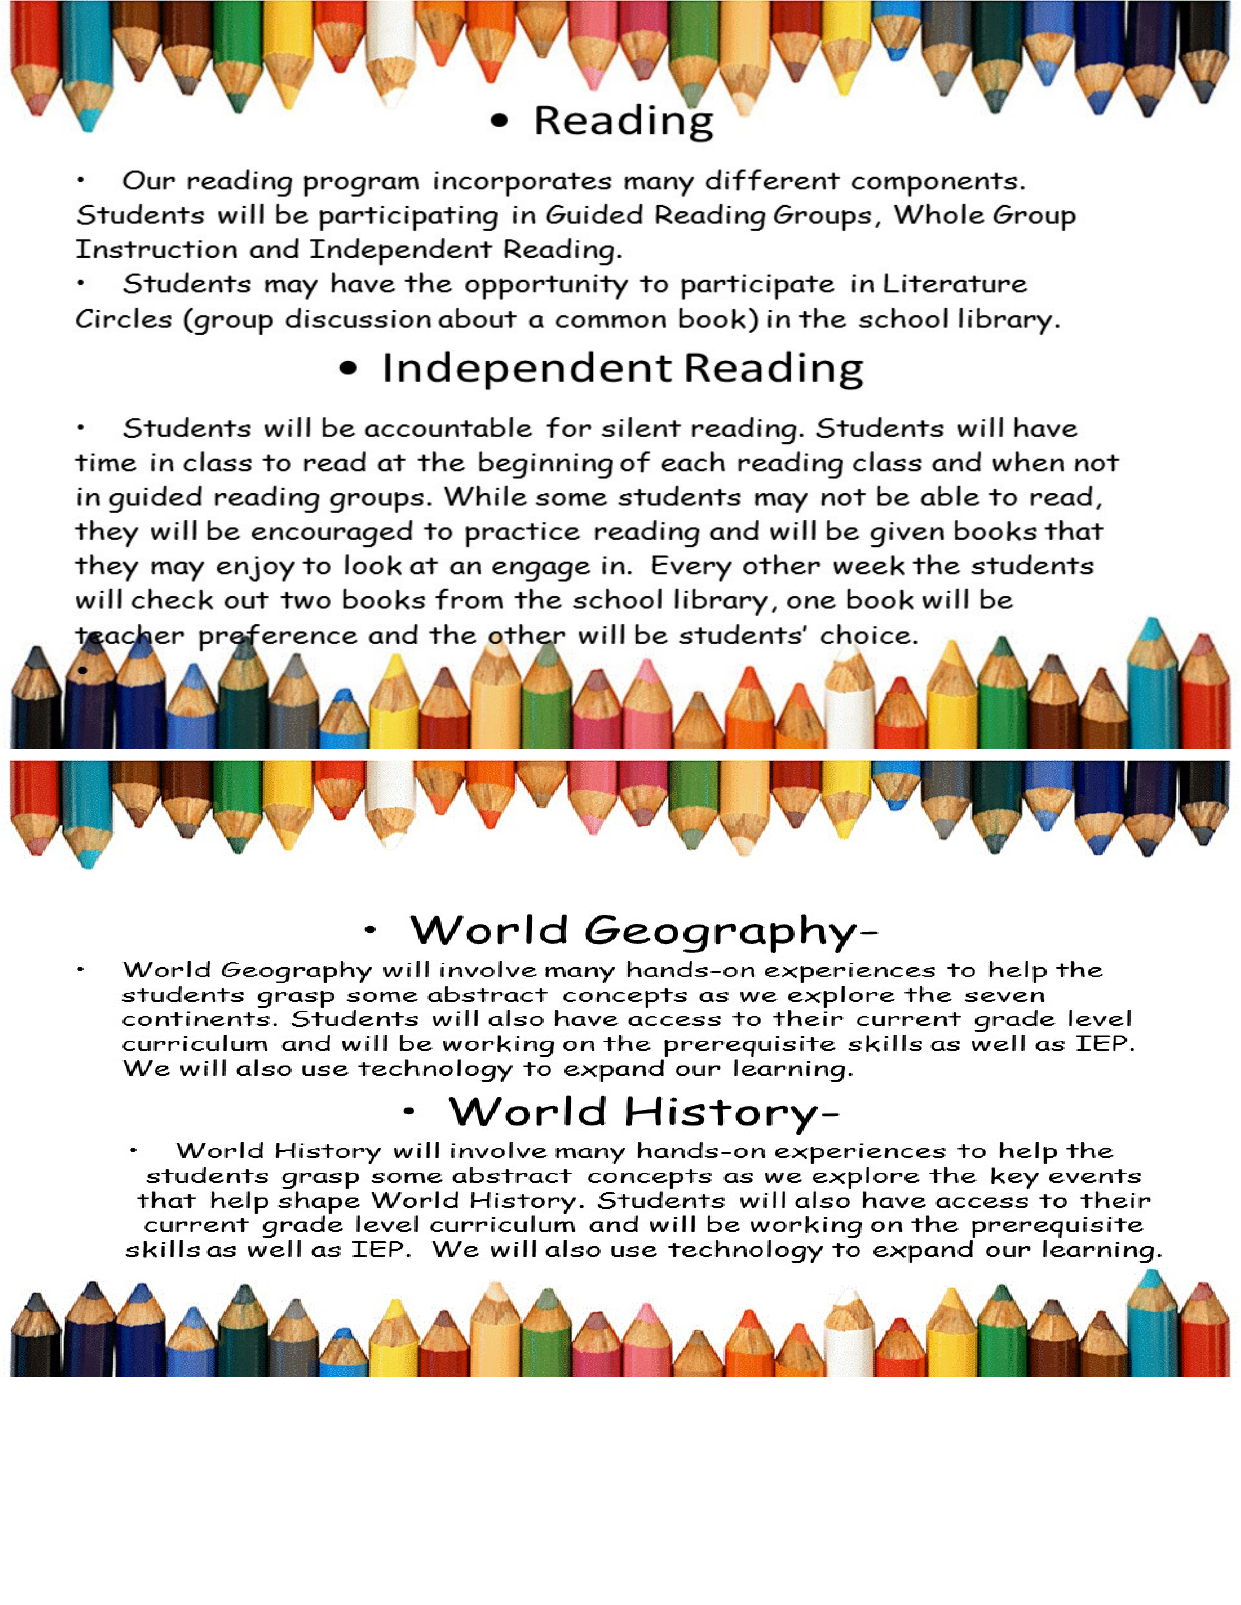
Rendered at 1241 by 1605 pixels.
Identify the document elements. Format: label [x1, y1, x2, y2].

picture [0, 0, 1241, 749]
picture [0, 760, 1241, 1377]
